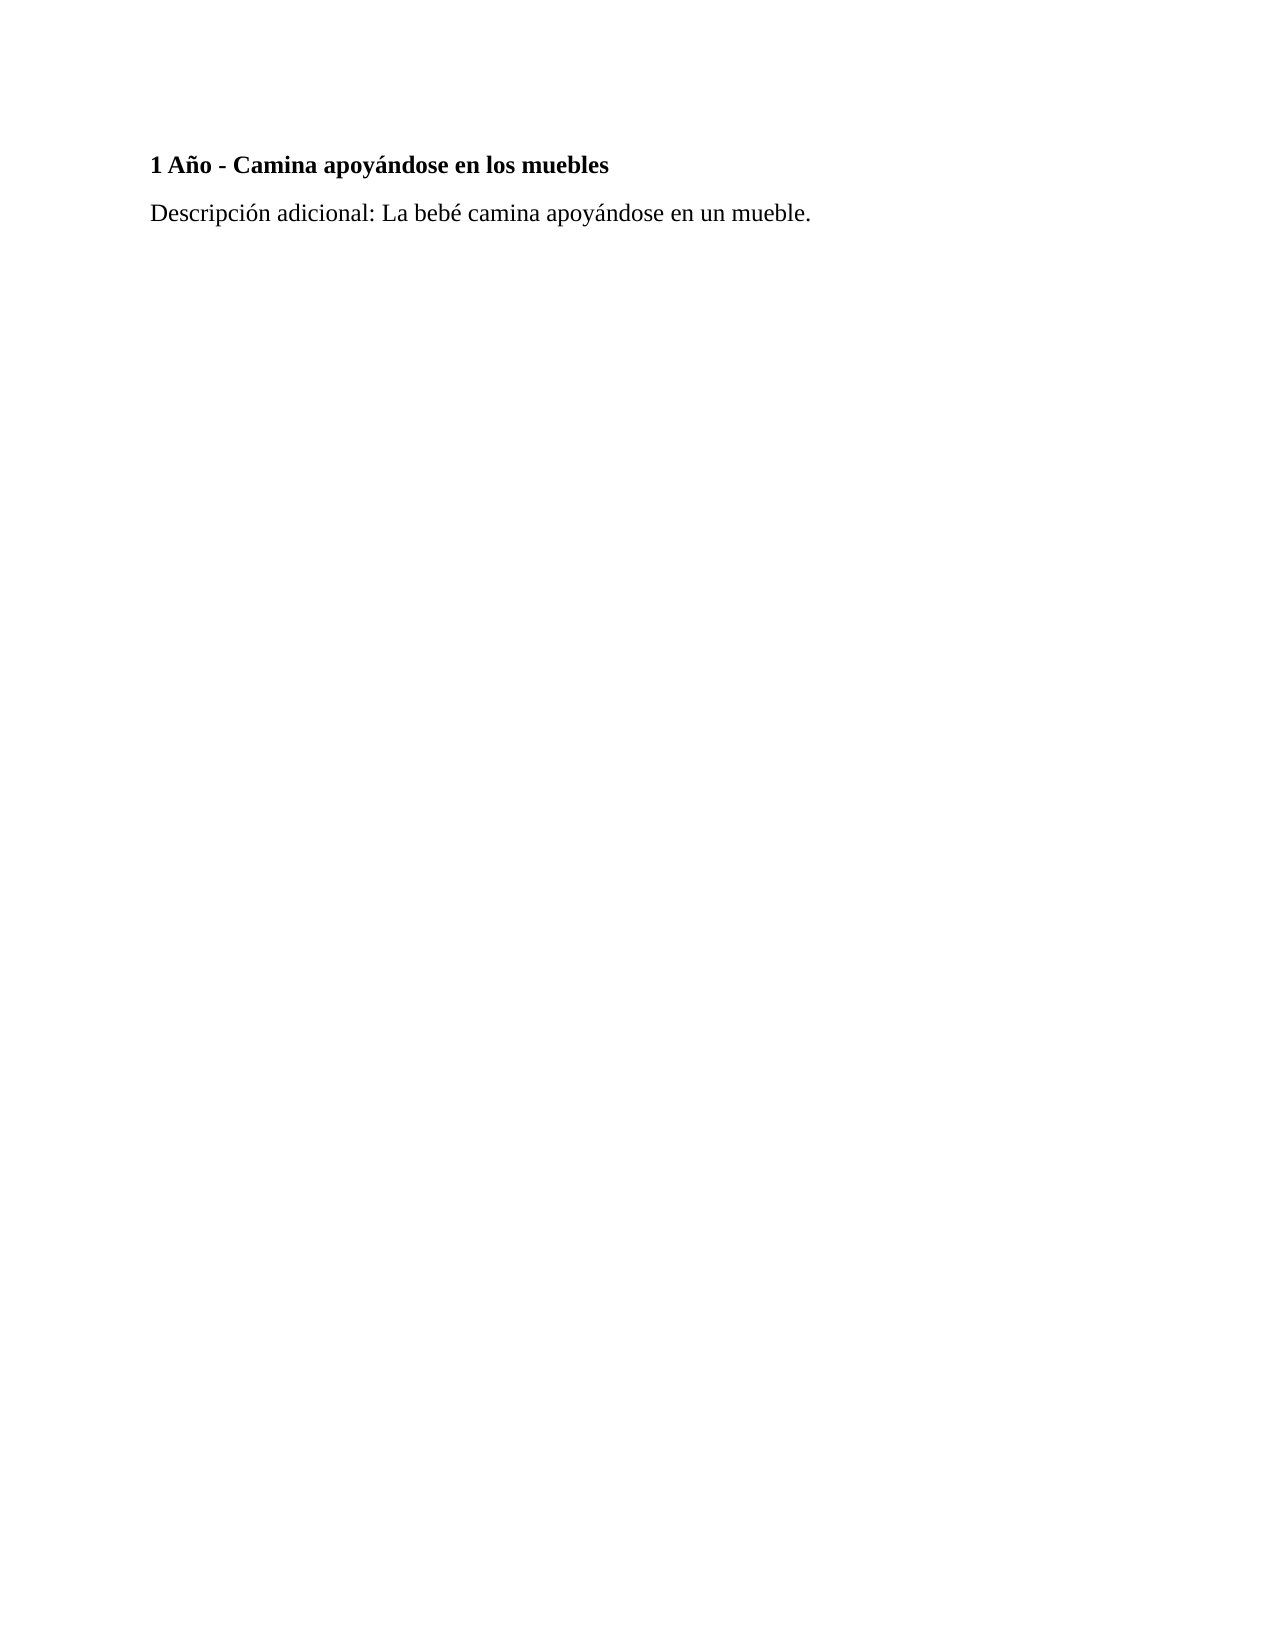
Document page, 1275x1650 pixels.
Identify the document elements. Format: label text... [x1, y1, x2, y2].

text Descripción adicional: La bebé camina apoyándose en un mueble. [150, 198, 1125, 226]
text 1 Año - Camina apoyándose en los muebles [150, 150, 1125, 179]
